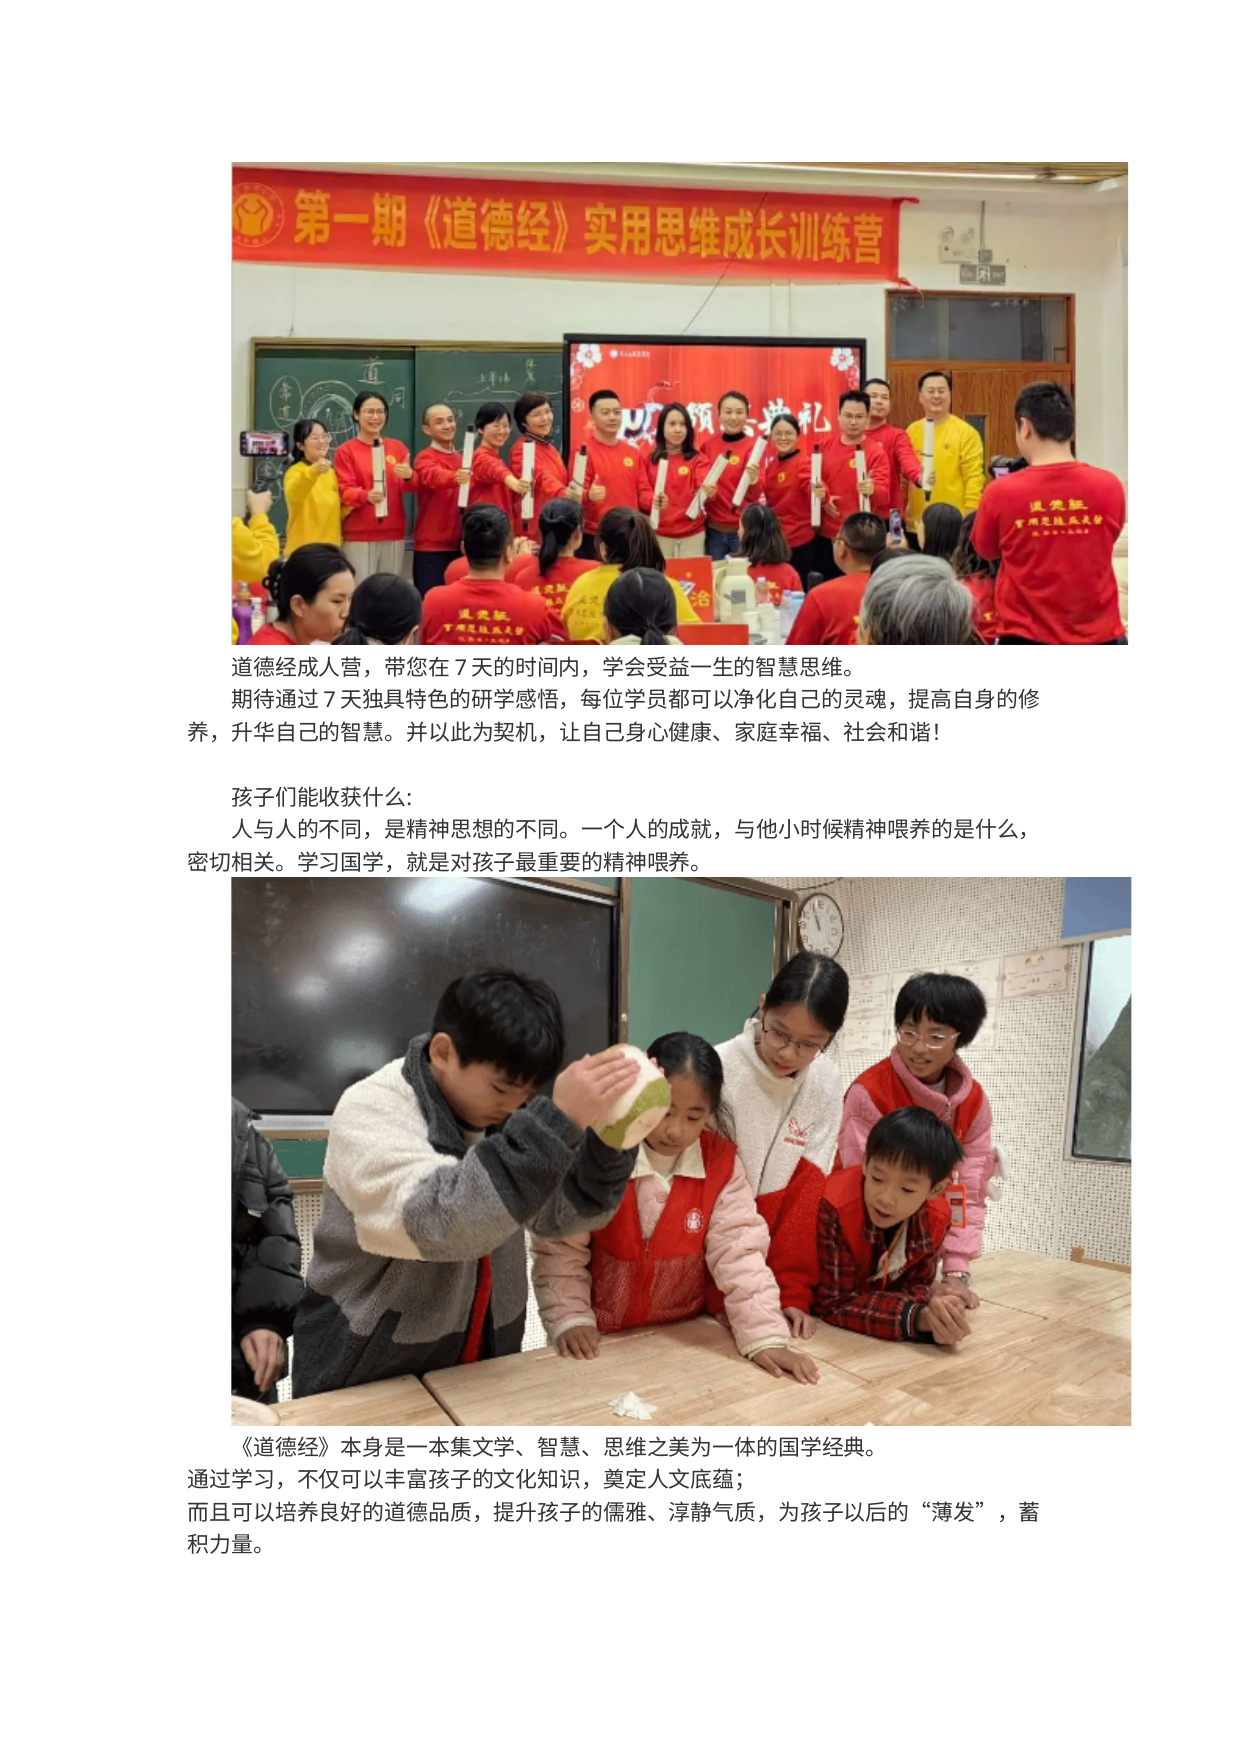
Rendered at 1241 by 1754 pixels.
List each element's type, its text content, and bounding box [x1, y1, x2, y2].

text 道德经成人营，带您在7天的时间内，学会受益一生的智慧思维。 [187, 649, 1053, 682]
picture [231, 877, 1132, 1426]
text 期待通过7天独具特色的研学感悟，每位学员都可以净化自己的灵魂，提高自身的修养，升华自己的智慧。并以此为契机，让自己身心健康、家庭幸福、社会和谐！ [187, 682, 1053, 747]
text 孩子们能收获什么: [187, 779, 1053, 812]
text 《道德经》本身是一本集文学、智慧、思维之美为一体的国学经典。 通过学习，不仅可以丰富孩子的文化知识，奠定人文底蕴； 而且可以培养良好的道德品质，提升孩子的儒雅、淳静气质，为孩子以后的“薄发”，蓄积力量。 [187, 1429, 1053, 1559]
text 人与人的不同，是精神思想的不同。一个人的成就，与他小时候精神喂养的是什么，密切相关。学习国学，就是对孩子最重要的精神喂养。 [187, 812, 1053, 877]
picture [231, 162, 1129, 645]
